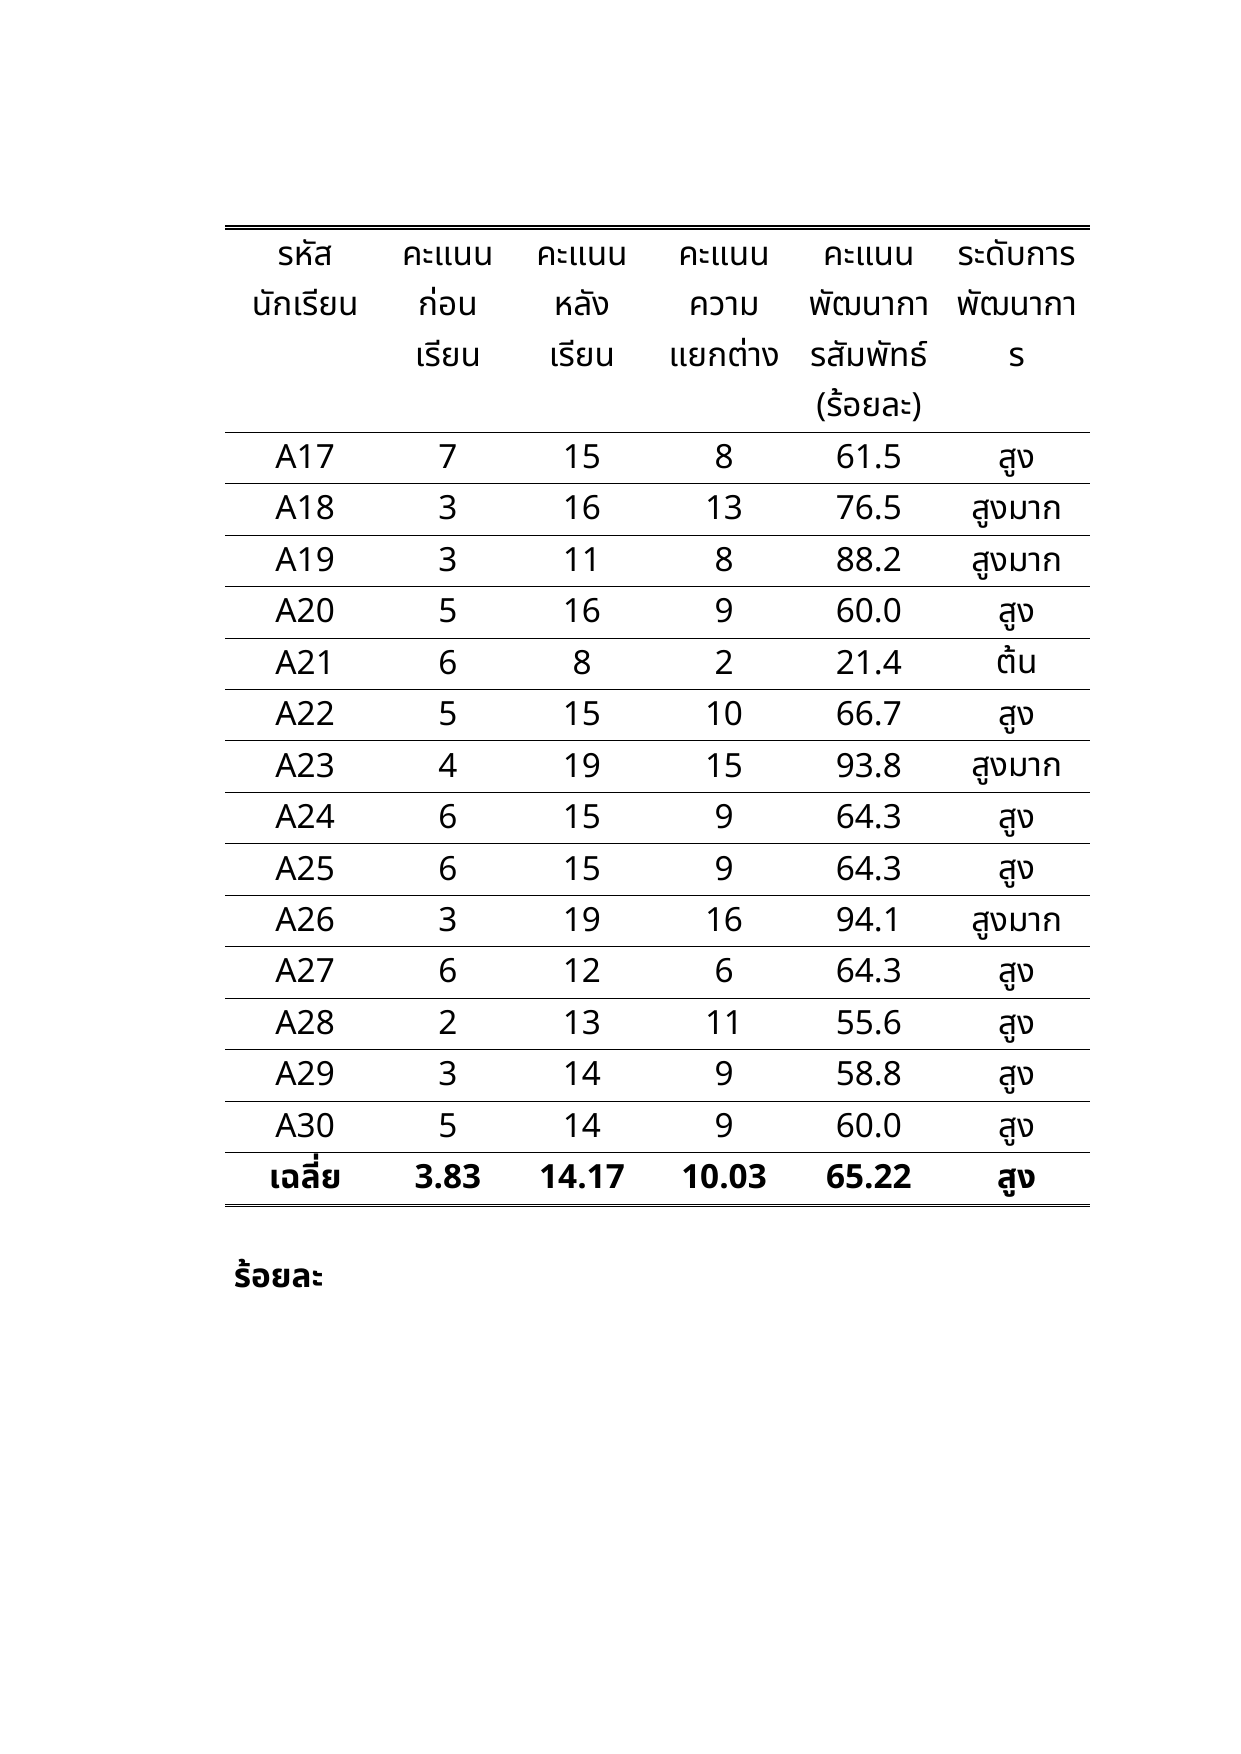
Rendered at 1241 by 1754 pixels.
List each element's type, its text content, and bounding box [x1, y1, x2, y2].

table_cell สูง [943, 690, 1090, 740]
table_cell A18 [225, 484, 385, 534]
table_cell 8 [653, 433, 795, 483]
table_cell สูง [943, 844, 1090, 895]
table_cell A22 [225, 690, 385, 740]
table_cell 11 [511, 536, 653, 586]
table_cell 64.3 [795, 947, 942, 998]
table_cell สูง [943, 1050, 1090, 1101]
table_cell 3 [385, 1050, 511, 1101]
table_cell 15 [511, 433, 653, 483]
table_header คะแนนพัฒนาการสัมพัทธ์ (ร้อยละ) [795, 230, 942, 432]
table_cell 5 [385, 1102, 511, 1152]
table_cell สูงมาก [943, 484, 1090, 534]
table_cell 15 [511, 793, 653, 843]
table_header คะแนนหลังเรียน [511, 230, 653, 432]
table_header คะแนนความแยกต่าง [653, 230, 795, 432]
table_cell 10.03 [653, 1153, 795, 1203]
table_cell 66.7 [795, 690, 942, 740]
table_cell สูง [943, 1102, 1090, 1152]
table_cell 7 [385, 433, 511, 483]
table_cell A30 [225, 1102, 385, 1152]
table_cell สูงมาก [943, 536, 1090, 586]
table_cell 11 [653, 999, 795, 1049]
table_cell 2 [385, 999, 511, 1049]
table_cell 14 [511, 1102, 653, 1152]
table_cell 16 [653, 896, 795, 946]
table_cell 9 [653, 587, 795, 637]
table_cell 15 [511, 844, 653, 895]
table_header คะแนนก่อนเรียน [385, 230, 511, 432]
table_cell 2 [653, 639, 795, 689]
table_cell 55.6 [795, 999, 942, 1049]
table_cell 19 [511, 741, 653, 792]
table_cell 58.8 [795, 1050, 942, 1101]
table_cell 8 [511, 639, 653, 689]
table_cell สูง [943, 587, 1090, 637]
table_cell สูง [943, 433, 1090, 483]
table_cell 16 [511, 587, 653, 637]
table_cell A19 [225, 536, 385, 586]
table_cell 19 [511, 896, 653, 946]
table_cell 76.5 [795, 484, 942, 534]
table_cell A21 [225, 639, 385, 689]
table_cell A27 [225, 947, 385, 998]
table_cell 9 [653, 1102, 795, 1152]
table_cell 6 [385, 793, 511, 843]
table_cell 6 [385, 639, 511, 689]
table_cell 9 [653, 793, 795, 843]
table_cell 5 [385, 587, 511, 637]
table_cell สูง [943, 793, 1090, 843]
table_cell 14.17 [511, 1153, 653, 1203]
table_cell 21.4 [795, 639, 942, 689]
table_cell 3 [385, 896, 511, 946]
table_cell สูงมาก [943, 741, 1090, 792]
table_cell A26 [225, 896, 385, 946]
table_cell A17 [225, 433, 385, 483]
table_cell 9 [653, 844, 795, 895]
table_cell 4 [385, 741, 511, 792]
table_cell 94.1 [795, 896, 942, 946]
table_cell 93.8 [795, 741, 942, 792]
table_cell 64.3 [795, 793, 942, 843]
table_header รหัสนักเรียน [225, 230, 385, 432]
table_cell 16 [511, 484, 653, 534]
table_cell 5 [385, 690, 511, 740]
table_cell 15 [511, 690, 653, 740]
table_cell 9 [653, 1050, 795, 1101]
table_cell 3 [385, 536, 511, 586]
table_cell 60.0 [795, 1102, 942, 1152]
table_cell 10 [653, 690, 795, 740]
table_cell สูงมาก [943, 896, 1090, 946]
text ร้อยละ [225, 1252, 1090, 1302]
table_cell 3 [385, 484, 511, 534]
table_cell A25 [225, 844, 385, 895]
table_cell 14 [511, 1050, 653, 1101]
table_cell สูง [943, 1153, 1090, 1203]
table_cell 88.2 [795, 536, 942, 586]
table_cell A23 [225, 741, 385, 792]
table_cell A28 [225, 999, 385, 1049]
table_cell สูง [943, 947, 1090, 998]
table_cell 13 [653, 484, 795, 534]
table_cell A29 [225, 1050, 385, 1101]
table_cell ต้น [943, 639, 1090, 689]
table_cell 3.83 [385, 1153, 511, 1203]
table_cell สูง [943, 999, 1090, 1049]
table_cell A20 [225, 587, 385, 637]
table_cell เฉลี่ย [225, 1153, 385, 1203]
table_cell 6 [385, 947, 511, 998]
table_cell 6 [653, 947, 795, 998]
table_cell A24 [225, 793, 385, 843]
table_cell 64.3 [795, 844, 942, 895]
table_cell 13 [511, 999, 653, 1049]
table_cell 15 [653, 741, 795, 792]
table_cell 60.0 [795, 587, 942, 637]
table_cell 8 [653, 536, 795, 586]
table_header ระดับการพัฒนาการ [943, 230, 1090, 432]
table_cell 65.22 [795, 1153, 942, 1203]
table_cell 12 [511, 947, 653, 998]
table_cell 6 [385, 844, 511, 895]
table_cell 61.5 [795, 433, 942, 483]
